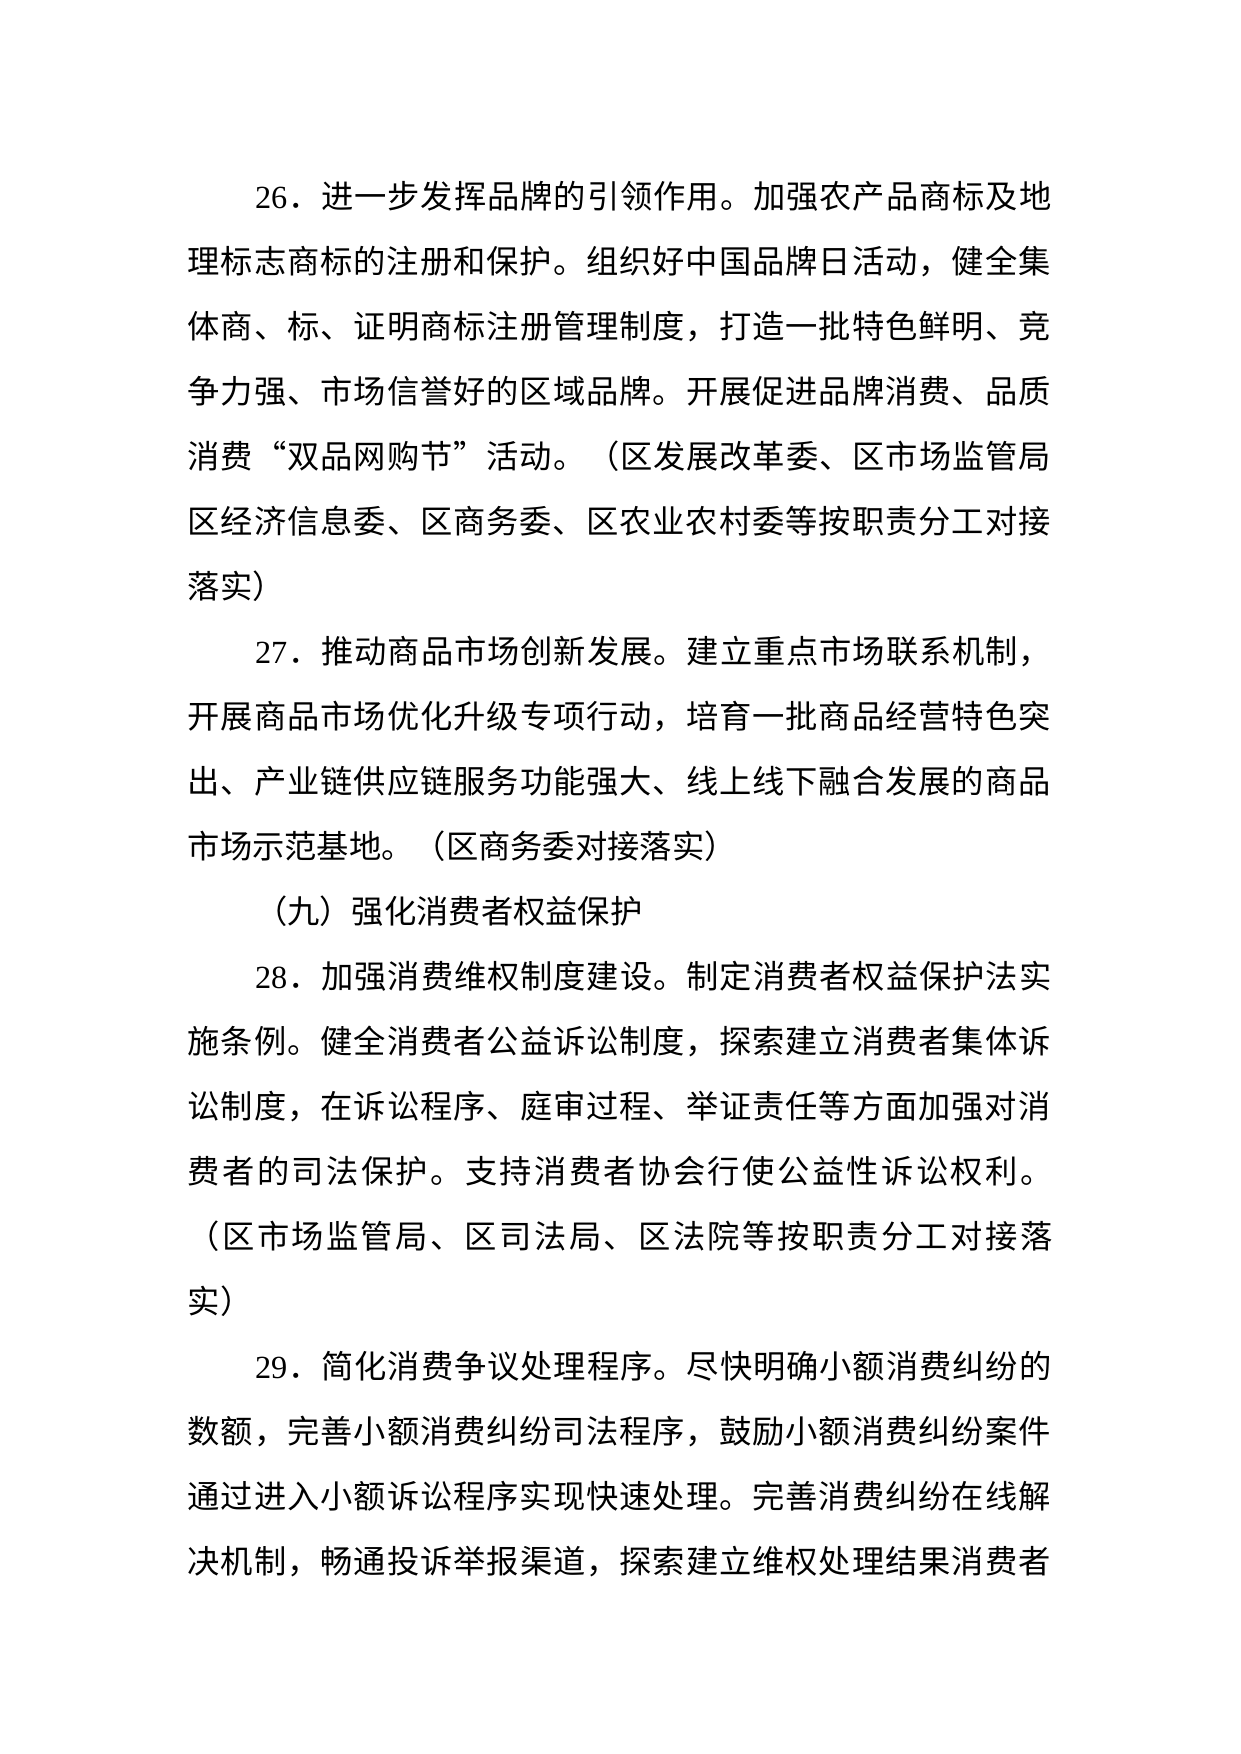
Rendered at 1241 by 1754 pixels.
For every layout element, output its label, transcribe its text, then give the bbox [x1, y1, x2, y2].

text 26．进一步发挥品牌的引领作用。加强农产品商标及地理标志商标的注册和保护。组织好中国品牌日活动，健全集体商、标、证明商标注册管理制度，打造一批特色鲜明、竞争力强、市场信誉好的区域品牌。开展促进品牌消费、品质消费“双品网购节”活动。（区发展改革委、区市场监管局、区经济信息委、区商务委、区农业农村委等按职责分工对接落实） [187, 162, 1053, 617]
text 28．加强消费维权制度建设。制定消费者权益保护法实施条例。健全消费者公益诉讼制度，探索建立消费者集体诉讼制度，在诉讼程序、庭审过程、举证责任等方面加强对消费者的司法保护。支持消费者协会行使公益性诉讼权利。（区市场监管局、区司法局、区法院等按职责分工对接落实） [187, 942, 1053, 1332]
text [187, 1332, 1053, 1592]
text （九）强化消费者权益保护 [187, 877, 1053, 942]
text 27．推动商品市场创新发展。建立重点市场联系机制，开展商品市场优化升级专项行动，培育一批商品经营特色突出、产业链供应链服务功能强大、线上线下融合发展的商品市场示范基地。（区商务委对接落实） [187, 617, 1053, 877]
